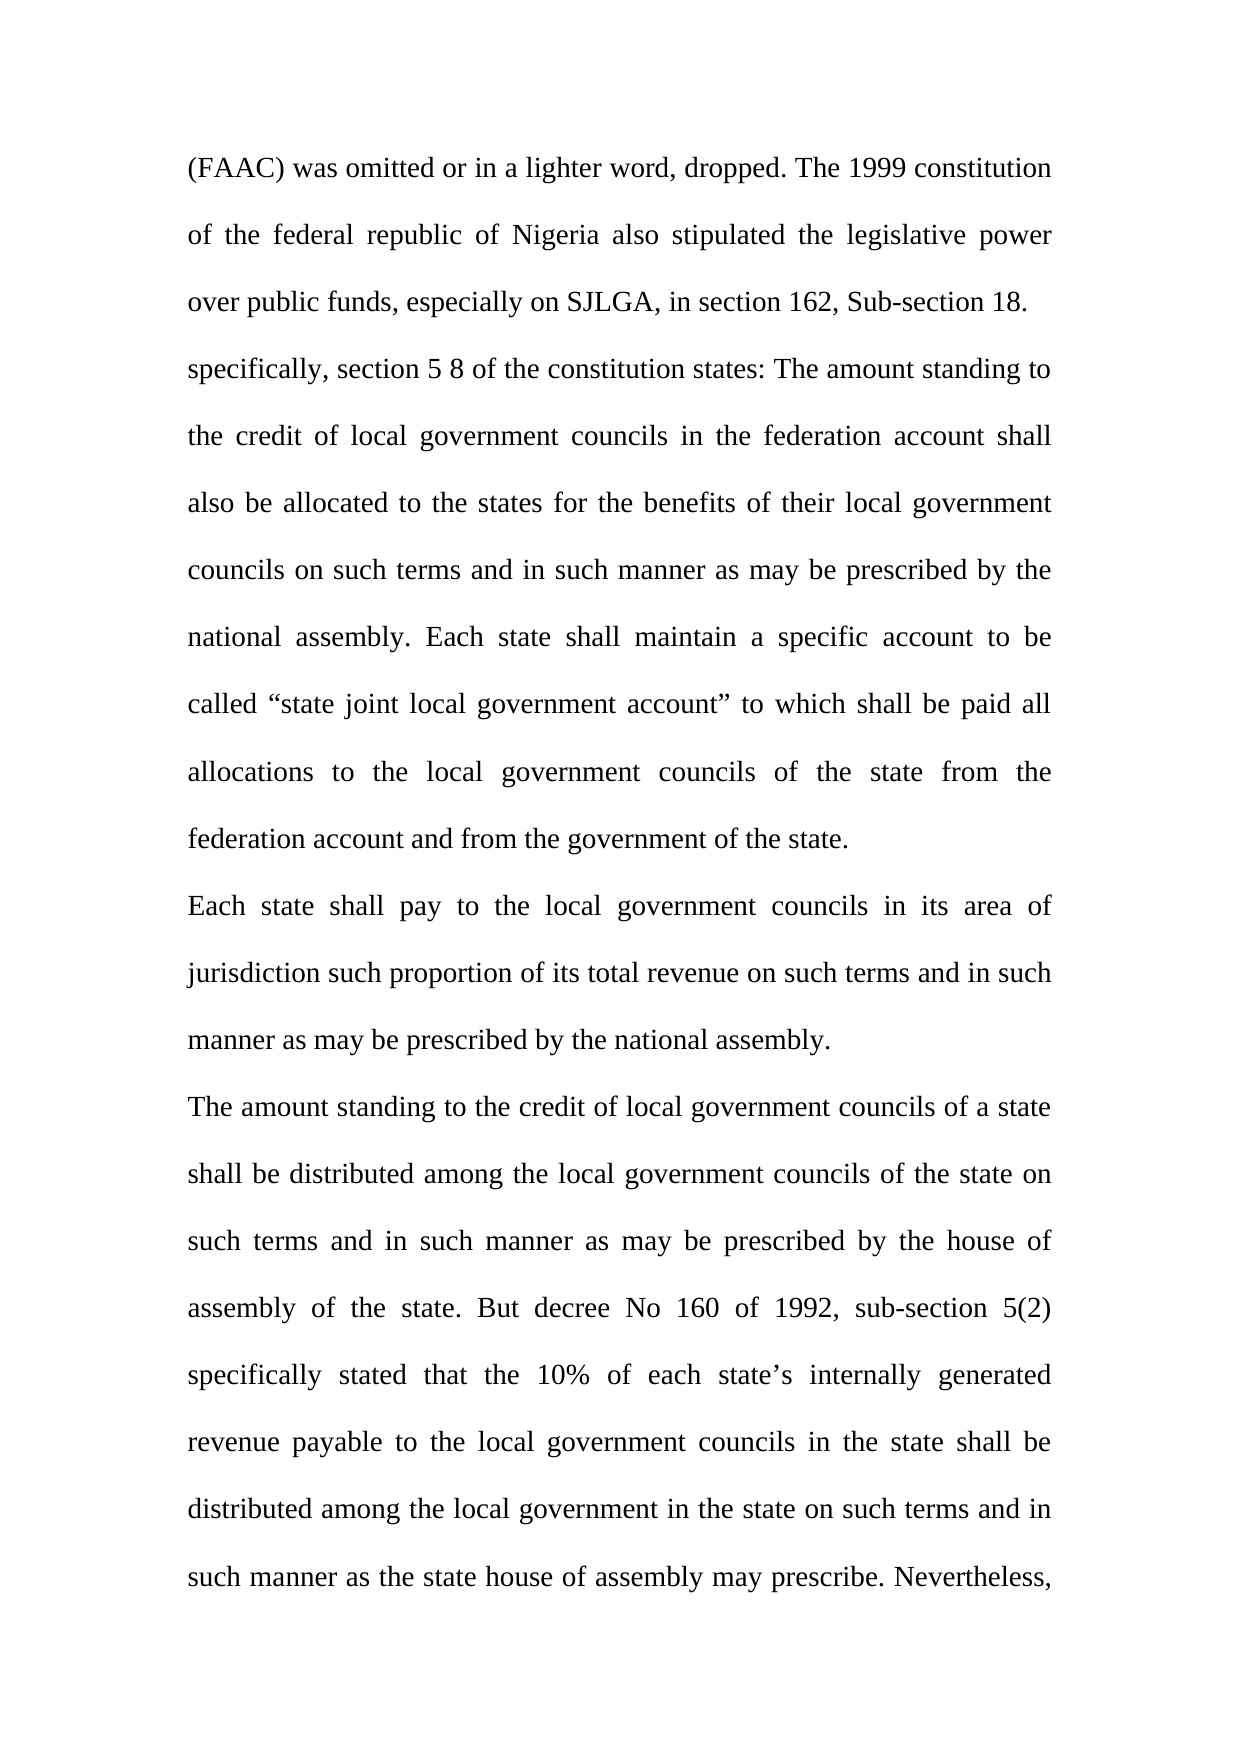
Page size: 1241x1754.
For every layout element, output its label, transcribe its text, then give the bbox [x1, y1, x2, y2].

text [187, 150, 1053, 318]
text Each state shall pay to the local government councils in its area of jurisdiction such proportion of its total revenue on such terms and in such manner as may be prescribed by the national assembly. [187, 888, 1053, 1056]
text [187, 1089, 1053, 1592]
text specifically, section 5 8 of the constitution states: The amount standing to the credit of local government councils in the federation account shall also be allocated to the states for the benefits of their local government councils on such terms and in such manner as may be prescribed by the national assembly. Each state shall maintain a specific account to be called “state joint local government account” to which shall be paid all allocations to the local government councils of the state from the federation account and from the government of the state. [187, 351, 1053, 854]
